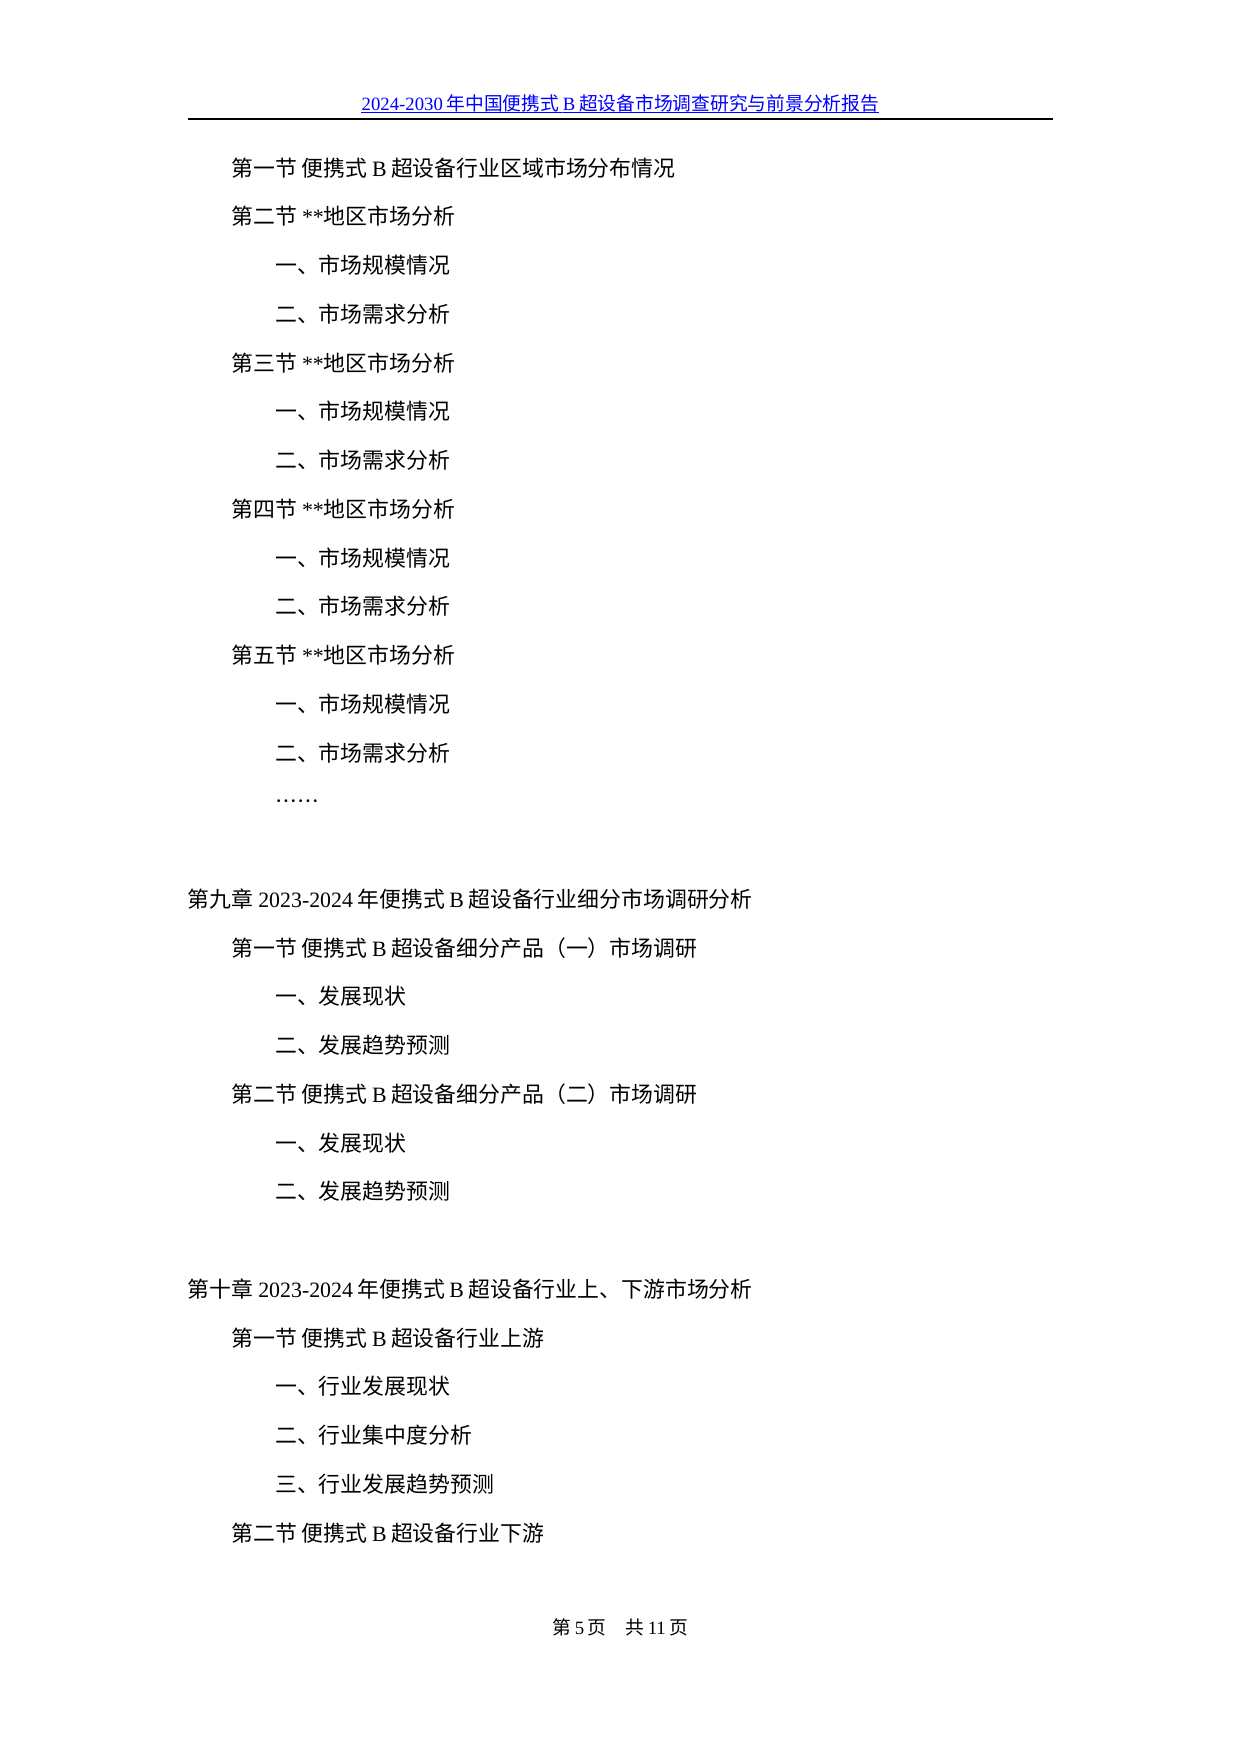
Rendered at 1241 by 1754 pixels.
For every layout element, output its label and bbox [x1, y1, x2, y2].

text [187, 150, 1053, 1548]
